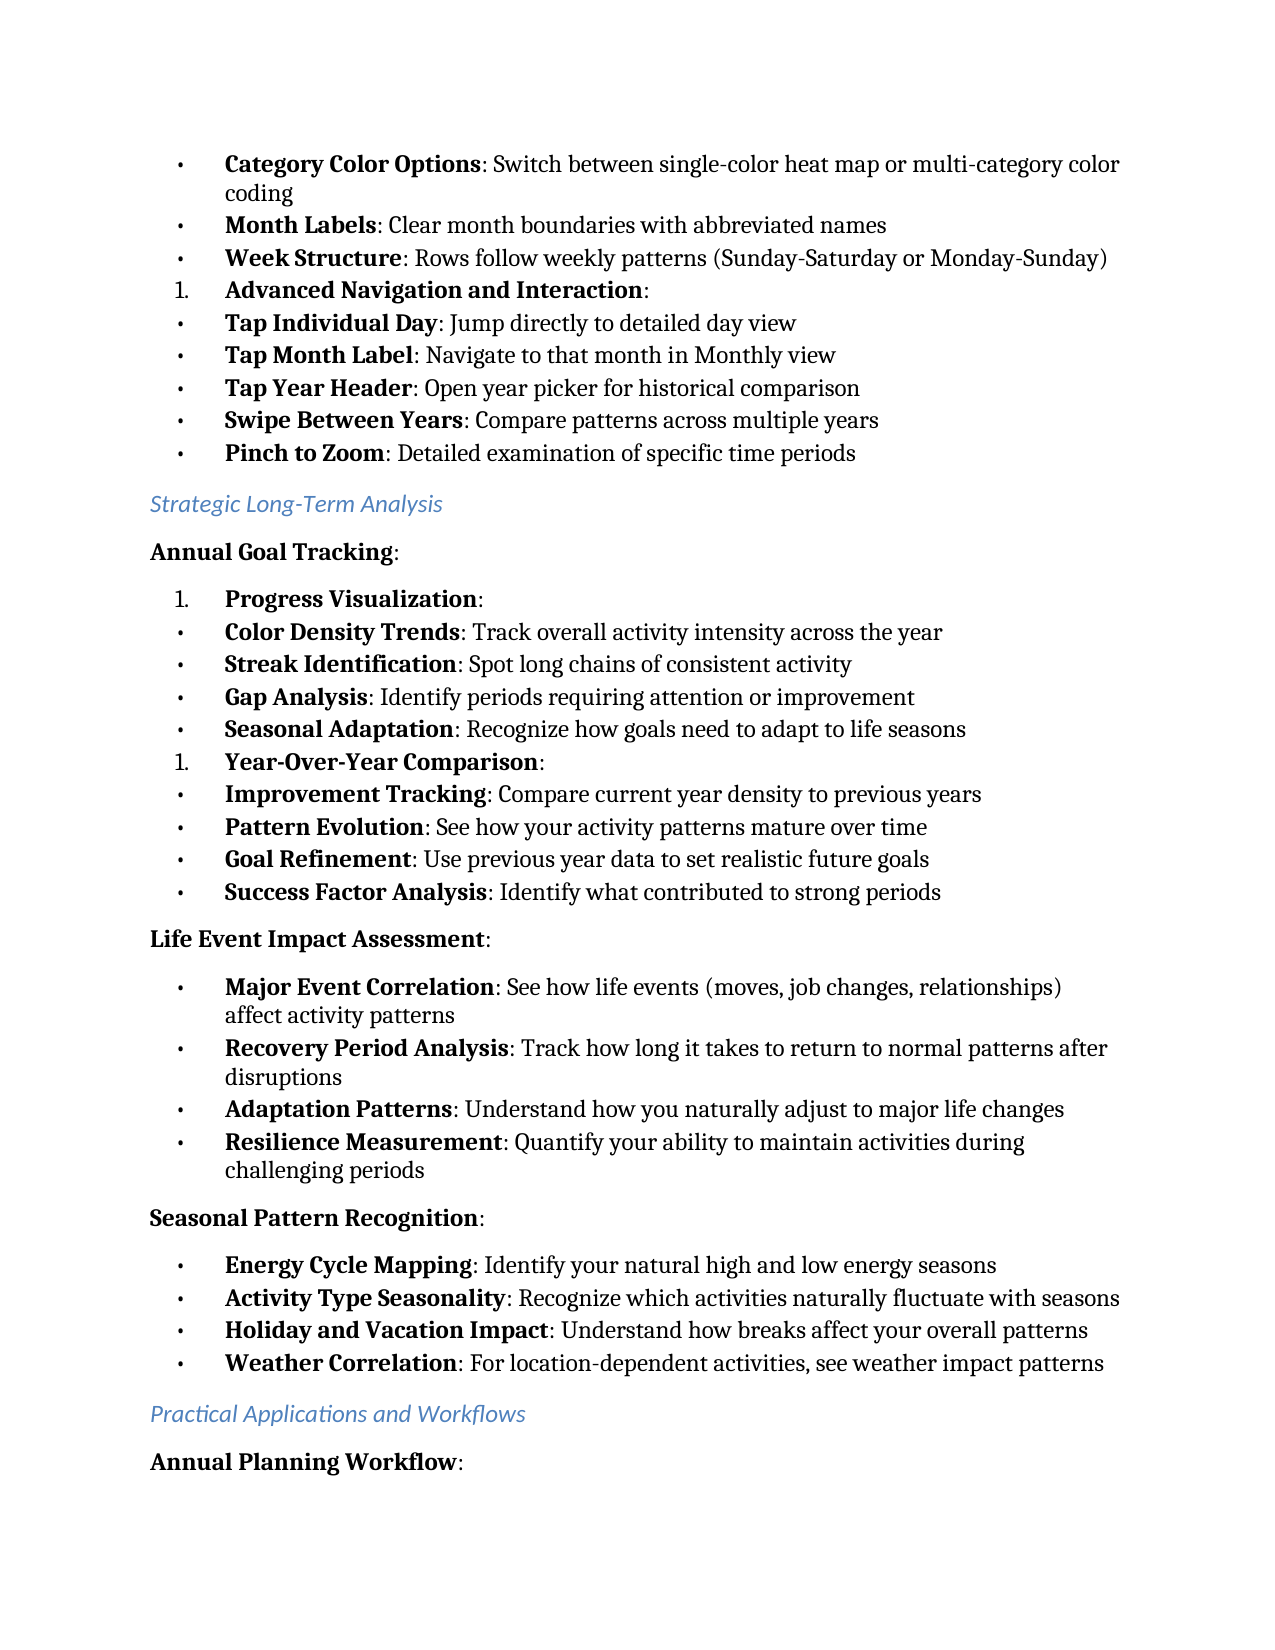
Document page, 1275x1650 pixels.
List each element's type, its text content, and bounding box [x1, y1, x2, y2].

list Tap Year Header: Open year picker for historical comparison [175, 374, 1125, 402]
subtitle Practical Applications and Workflows [150, 1398, 1125, 1429]
list Energy Cycle Mapping: Identify your natural high and low energy seasons [175, 1251, 1125, 1280]
list Pinch to Zoom: Detailed examination of specific time periods [175, 439, 1125, 467]
text Annual Planning Workflow: [150, 1448, 1125, 1476]
list Adaptation Patterns: Understand how you naturally adjust to major life changes [175, 1095, 1125, 1124]
list Recovery Period Analysis: Track how long it takes to return to normal patterns after disruptions [175, 1034, 1125, 1091]
list Category Color Options: Switch between single-color heat map or multi-category color coding [175, 150, 1125, 207]
list Activity Type Seasonality: Recognize which activities naturally fluctuate with seasons [175, 1284, 1125, 1313]
list Weather Correlation: For location-dependent activities, see weather impact patterns [175, 1349, 1125, 1378]
list Gap Analysis: Identify periods requiring attention or improvement [175, 683, 1125, 711]
list Color Density Trends: Track overall activity intensity across the year [175, 618, 1125, 646]
list Advanced Navigation and Interaction: [175, 276, 1125, 305]
list Tap Individual Day: Jump directly to detailed day view [175, 309, 1125, 337]
list Year-Over-Year Comparison: [175, 748, 1125, 776]
list Resilience Measurement: Quantify your ability to maintain activities during challenging periods [175, 1128, 1125, 1185]
text Annual Goal Tracking: [150, 538, 1125, 566]
list Success Factor Analysis: Identify what contributed to strong periods [175, 878, 1125, 906]
list Week Structure: Rows follow weekly patterns (Sunday-Saturday or Monday-Sunday) [175, 244, 1125, 272]
list Swipe Between Years: Compare patterns across multiple years [175, 406, 1125, 435]
list Holiday and Vacation Impact: Understand how breaks affect your overall patterns [175, 1316, 1125, 1345]
text Life Event Impact Assessment: [150, 925, 1125, 954]
list Progress Visualization: [175, 585, 1125, 614]
list Improvement Tracking: Compare current year density to previous years [175, 780, 1125, 809]
text Seasonal Pattern Recognition: [150, 1204, 1125, 1233]
subtitle Strategic Long-Term Analysis [150, 488, 1125, 519]
list Major Event Correlation: See how life events (moves, job changes, relationships) affect activity patterns [175, 973, 1125, 1030]
list Goal Refinement: Use previous year data to set realistic future goals [175, 845, 1125, 874]
list Seasonal Adaptation: Recognize how goals need to adapt to life seasons [175, 715, 1125, 744]
list Month Labels: Clear month boundaries with abbreviated names [175, 211, 1125, 240]
list Pattern Evolution: See how your activity patterns mature over time [175, 813, 1125, 841]
list Tap Month Label: Navigate to that month in Monthly view [175, 341, 1125, 370]
list Streak Identification: Spot long chains of consistent activity [175, 650, 1125, 679]
